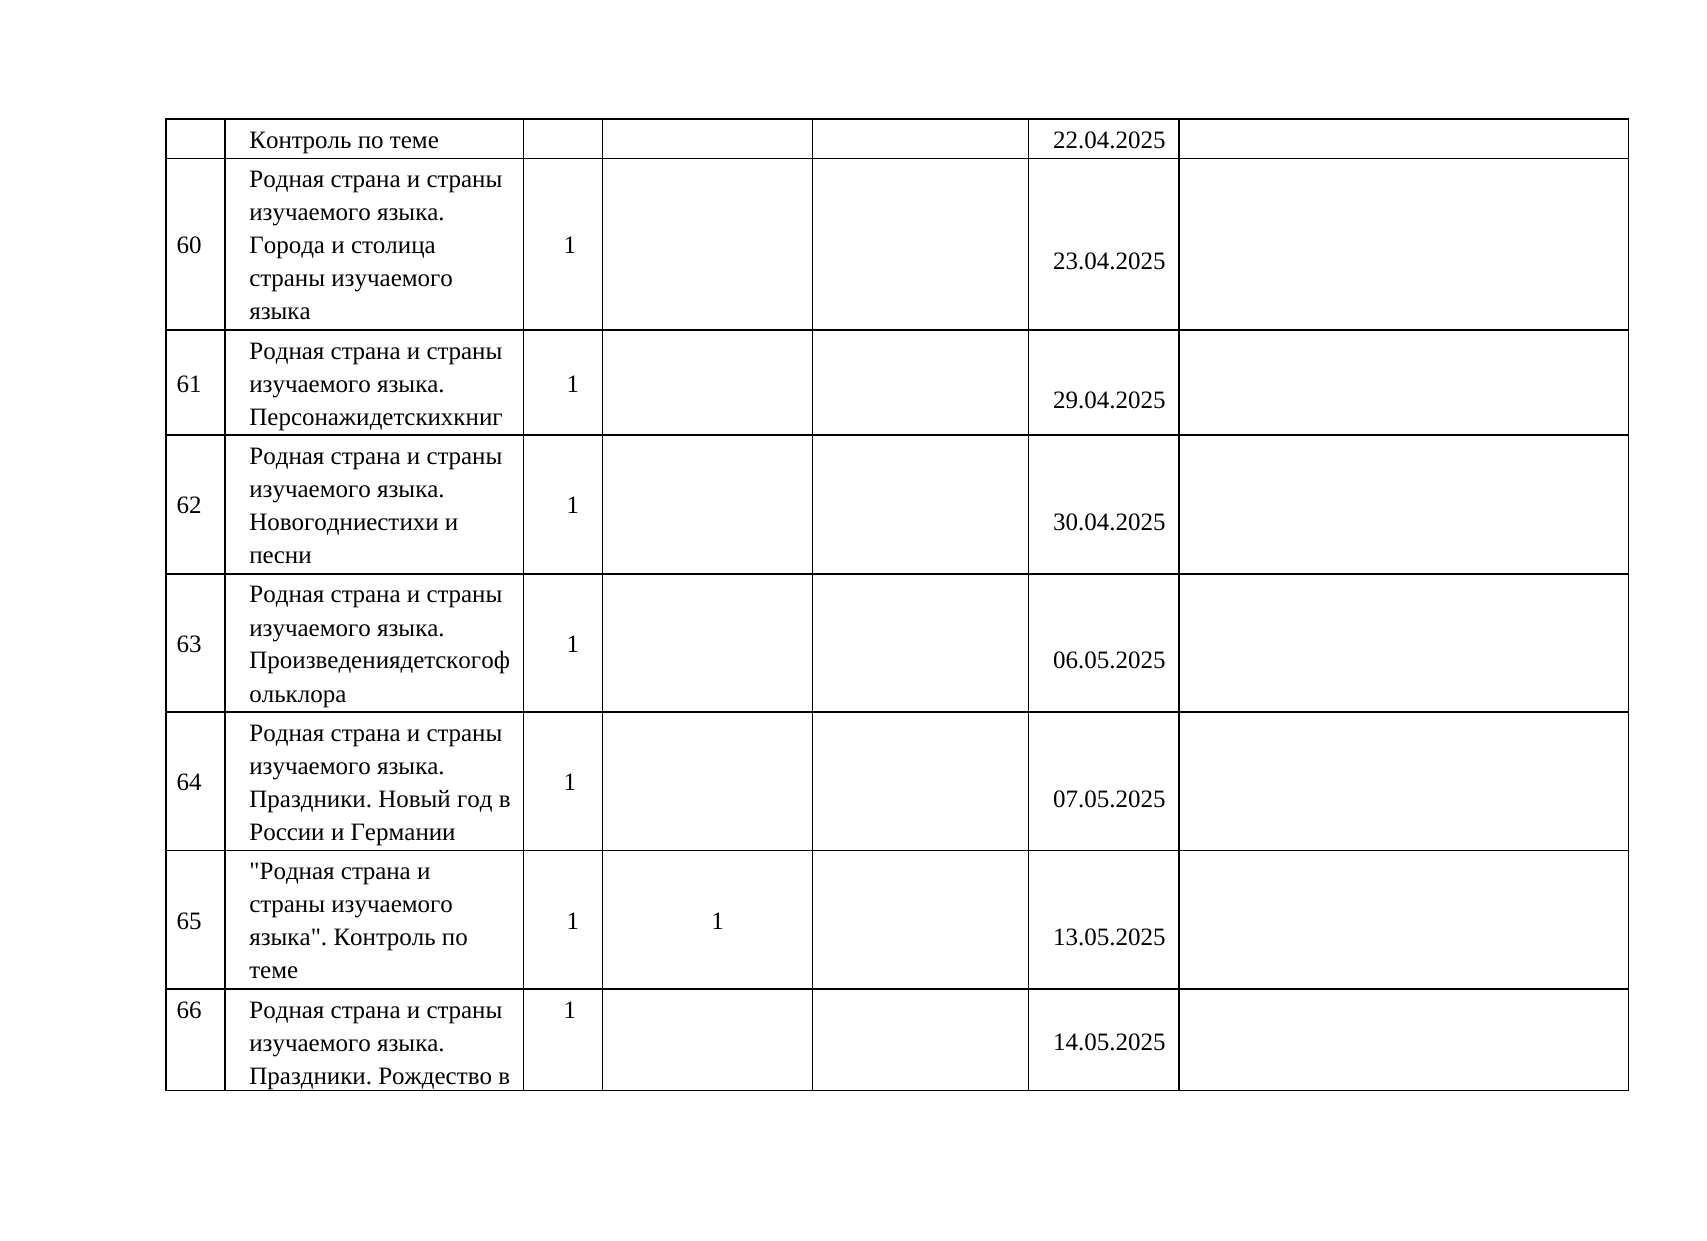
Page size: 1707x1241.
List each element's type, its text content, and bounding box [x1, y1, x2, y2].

table_cell 61 [167, 331, 224, 434]
table_cell [1180, 436, 1628, 573]
table_cell 1 [524, 851, 602, 988]
table_cell Родная страна и страны изучаемого языка. Города и столица страны изучаемого языка [226, 159, 523, 329]
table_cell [226, 990, 523, 1090]
table_cell [813, 120, 1028, 157]
table_cell [1180, 851, 1628, 988]
table_cell 65 [167, 851, 224, 988]
table_cell 64 [167, 713, 224, 850]
table_cell [813, 159, 1028, 329]
table_cell Родная страна и страны изучаемого языка. Персонажидетскихкниг [226, 331, 523, 434]
table_cell 1 [603, 851, 812, 988]
table_cell 62 [167, 436, 224, 573]
table_cell [603, 575, 812, 711]
table_cell 30.04.2025 [1029, 436, 1178, 573]
table_cell 1 [524, 159, 602, 329]
table_cell 59 [167, 120, 224, 157]
table_cell 1 [524, 990, 602, 1090]
table_cell 1 [524, 713, 602, 850]
table_cell "Родная страна и страны изучаемого языка". Контроль по теме [226, 851, 523, 988]
table_cell [813, 575, 1028, 711]
table_cell 14.05.2025 [1029, 990, 1178, 1090]
table_cell [603, 159, 812, 329]
table_cell [1180, 331, 1628, 434]
table_cell 1 [524, 120, 602, 157]
table_cell [813, 851, 1028, 988]
table_cell [603, 436, 812, 573]
table_cell 63 [167, 575, 224, 711]
table_cell 1 [524, 331, 602, 434]
table_cell [1180, 575, 1628, 711]
table_cell [813, 436, 1028, 573]
table_cell [813, 331, 1028, 434]
table_cell Родная страна и страны изучаемого языка. Произведениядетскогофольклора [226, 575, 523, 711]
table_cell [813, 990, 1028, 1090]
table_cell 13.05.2025 [1029, 851, 1178, 988]
table_cell [1180, 713, 1628, 850]
table_cell 06.05.2025 [1029, 575, 1178, 711]
table_cell 23.04.2025 [1029, 159, 1178, 329]
table_cell [1180, 990, 1628, 1090]
table_cell [1180, 159, 1628, 329]
table_cell Родная страна и страны изучаемого языка. Новогодниестихи и песни [226, 436, 523, 573]
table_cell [226, 120, 523, 157]
table_cell 1 [603, 120, 812, 157]
table_cell 66 [167, 990, 224, 1090]
table_cell 29.04.2025 [1029, 331, 1178, 434]
table_cell 1 [524, 575, 602, 711]
table_cell 1 [524, 436, 602, 573]
table_cell 07.05.2025 [1029, 713, 1178, 850]
table_cell Родная страна и страны изучаемого языка. Праздники. Новый год в России и Германии [226, 713, 523, 850]
table_cell [813, 713, 1028, 850]
table_cell [1180, 120, 1628, 157]
table_cell [603, 331, 812, 434]
table_cell 22.04.2025 [1029, 120, 1178, 157]
table_cell 60 [167, 159, 224, 329]
table_cell [603, 713, 812, 850]
table_cell [603, 990, 812, 1090]
